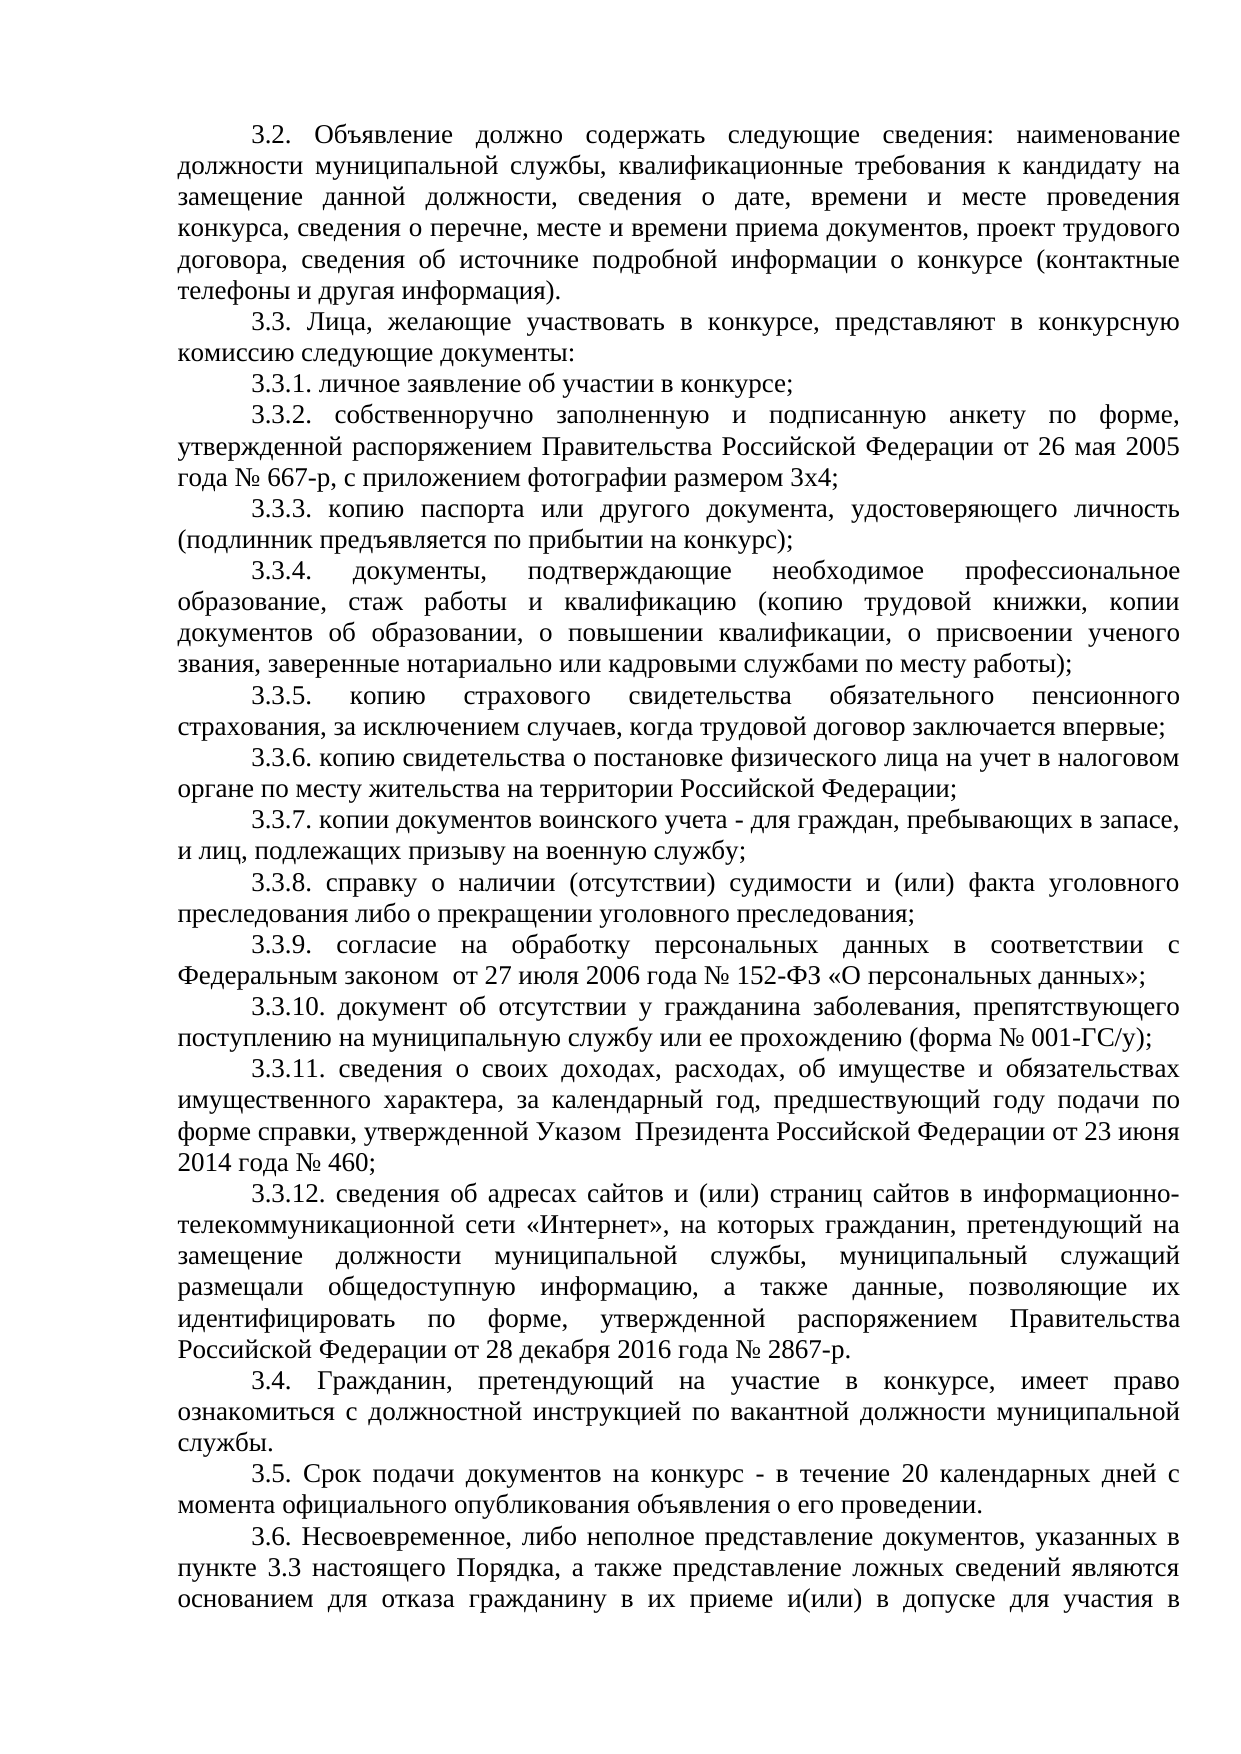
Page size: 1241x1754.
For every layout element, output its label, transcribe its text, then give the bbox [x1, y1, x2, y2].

text 3.3.12. сведения об адресах сайтов и (или) страниц сайтов в информационно-телекоммуникационной сети «Интернет», на которых гражданин, претендующий на замещение должности муниципальной службы, муниципальный служащий размещали общедоступную информацию, а также данные, позволяющие их идентифицировать по форме, утвержденной распоряжением Правительства Российской Федерации от 28 декабря 2016 года № 2867-р. [177, 1177, 1181, 1364]
text 3.3.2. собственноручно заполненную и подписанную анкету по форме, утвержденной распоряжением Правительства Российской Федерации от 26 мая 2005 года № 667-р, с приложением фотографии размером 3x4; [177, 398, 1181, 492]
text 3.3.10. документ об отсутствии у гражданина заболевания, препятствующего поступлению на муниципальную службу или ее прохождению (форма № 001-ГС/у); [177, 990, 1181, 1052]
text 3.3.7. копии документов воинского учета - для граждан, пребывающих в запасе, и лиц, подлежащих призыву на военную службу; [177, 803, 1181, 866]
text 3.3.4. документы, подтверждающие необходимое профессиональное образование, стаж работы и квалификацию (копию трудовой книжки, копии документов об образовании, о повышении квалификации, о присвоении ученого звания, заверенные нотариально или кадровыми службами по месту работы); [177, 554, 1181, 679]
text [177, 1520, 1181, 1613]
text 3.3.8. справку о наличии (отсутствии) судимости и (или) факта уголовного преследования либо о прекращении уголовного преследования; [177, 866, 1181, 928]
text 3.5. Срок подачи документов на конкурс - в течение 20 календарных дней с момента официального опубликования объявления о его проведении. [177, 1457, 1181, 1520]
text 3.3.11. сведения о своих доходах, расходах, об имуществе и обязательствах имущественного характера, за календарный год, предшествующий году подачи по форме справки, утвержденной Указом Президента Российской Федерации от 23 июня 2014 года № 460; [177, 1052, 1181, 1177]
text 3.3.5. копию страхового свидетельства обязательного пенсионного страхования, за исключением случаев, когда трудовой договор заключается впервые; [177, 679, 1181, 741]
text 3.3.6. копию свидетельства о постановке физического лица на учет в налоговом органе по месту жительства на территории Российской Федерации; [177, 741, 1181, 803]
text 3.3. Лица, желающие участвовать в конкурсе, представляют в конкурсную комиссию следующие документы: [177, 305, 1181, 367]
text 3.3.1. личное заявление об участии в конкурсе; [177, 367, 1181, 398]
text 3.2. Объявление должно содержать следующие сведения: наименование должности муниципальной службы, квалификационные требования к кандидату на замещение данной должности, сведения о дате, времени и месте проведения конкурса, сведения о перечне, месте и времени приема документов, проект трудового договора, сведения об источнике подробной информации о конкурсе (контактные телефоны и другая информация). [177, 118, 1181, 305]
text 3.3.3. копию паспорта или другого документа, удостоверяющего личность (подлинник предъявляется по прибытии на конкурс); [177, 492, 1181, 554]
text 3.3.9. согласие на обработку персональных данных в соответствии с Федеральным законом от 27 июля 2006 года № 152-ФЗ «О персональных данных»; [177, 928, 1181, 990]
text 3.4. Гражданин, претендующий на участие в конкурсе, имеет право ознакомиться с должностной инструкцией по вакантной должности муниципальной службы. [177, 1364, 1181, 1457]
